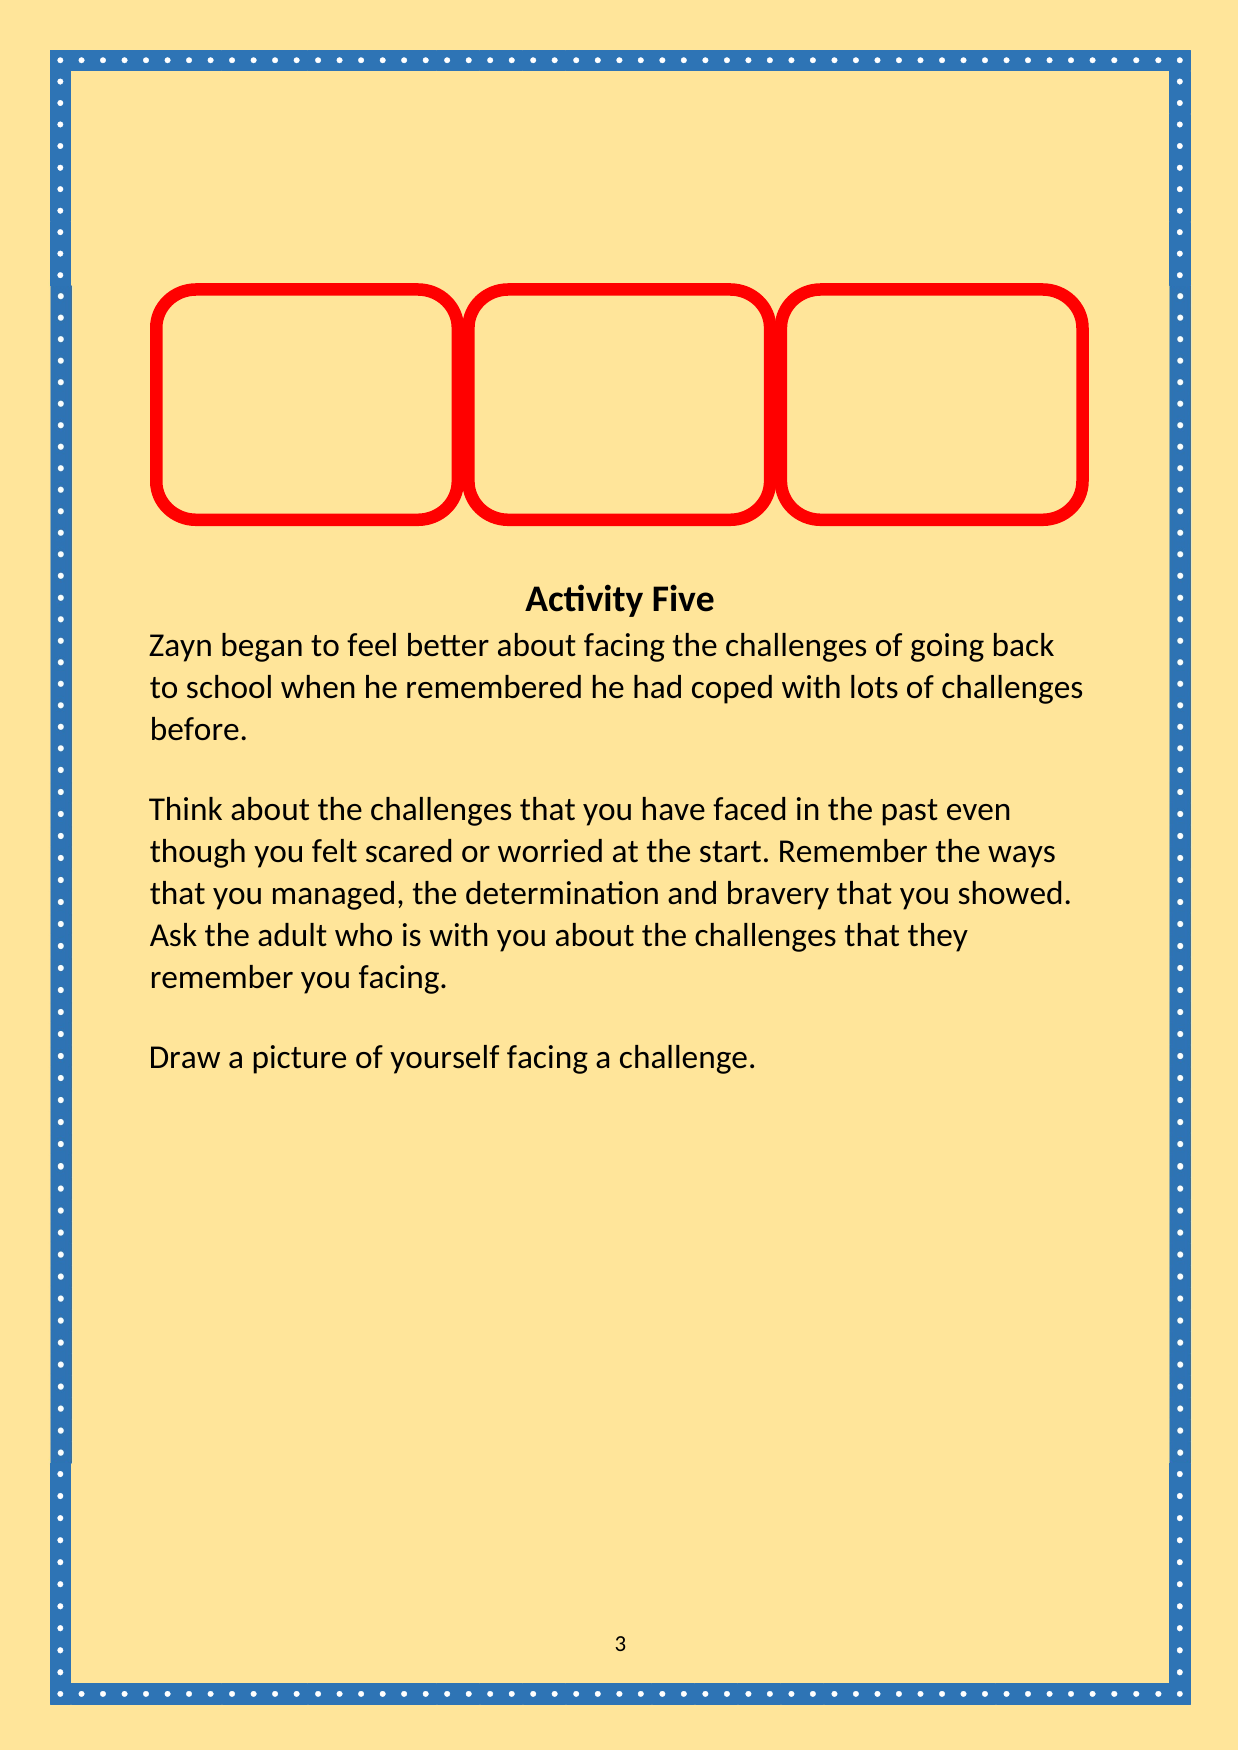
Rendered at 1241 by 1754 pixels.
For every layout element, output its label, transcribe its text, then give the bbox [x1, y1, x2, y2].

text Draw a picture of yourself facing a challenge. [148, 1036, 1091, 1077]
text Think about the challenges that you have faced in the past even though you felt scared or worried at the start. Remember the ways that you managed, the determination and bravery that you showed. Ask the adult who is with you about the challenges that they remember you facing. [148, 788, 1091, 996]
picture [0, 0, 1238, 1750]
subtitle Activity Five [150, 575, 1090, 621]
text Zayn began to feel better about facing the challenges of going back to school when he remembered he had coped with lots of challenges before. [148, 624, 1091, 749]
